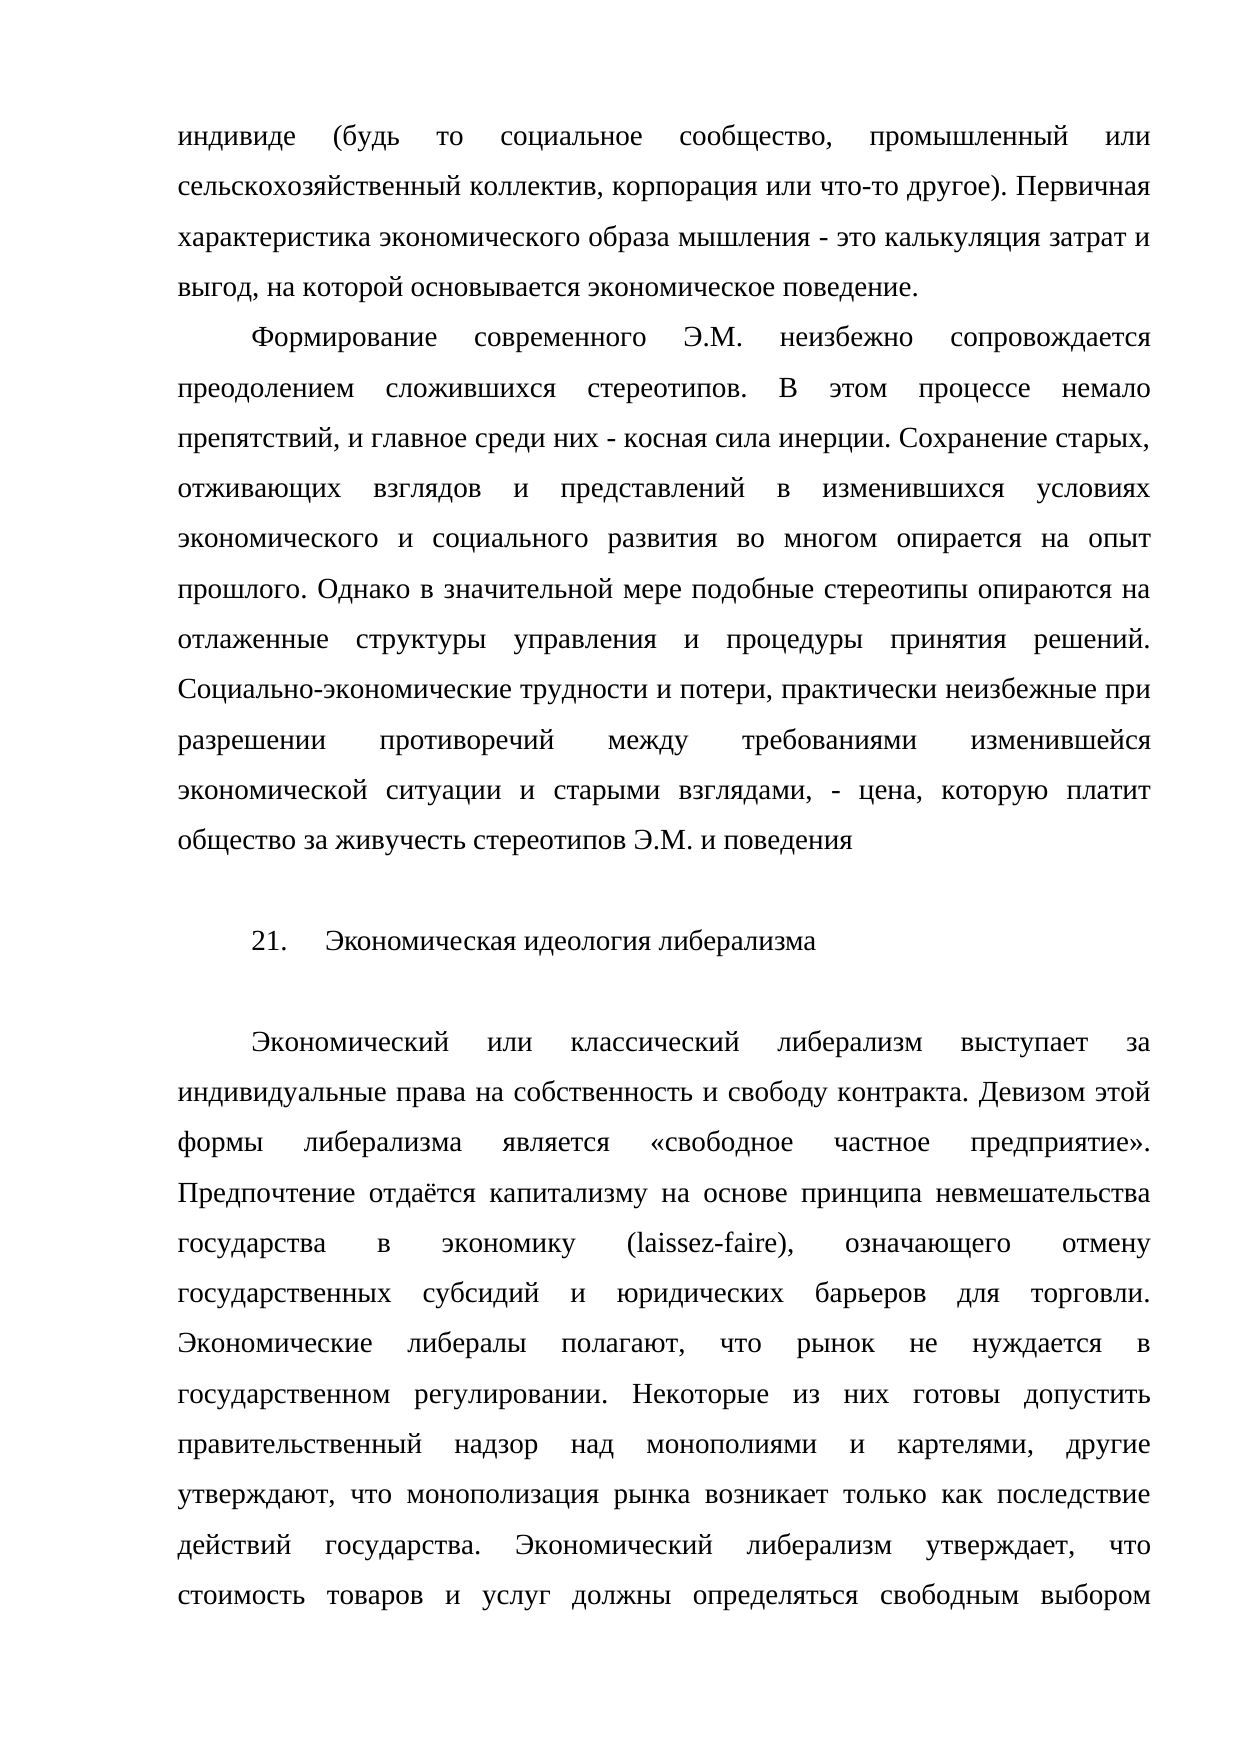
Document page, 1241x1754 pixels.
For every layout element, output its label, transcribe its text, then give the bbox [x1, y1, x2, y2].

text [177, 1024, 1152, 1611]
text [177, 118, 1152, 303]
subtitle 21. Экономическая идеология либерализма [177, 923, 1152, 957]
text Формирование современного Э.М. неизбежно сопровождается преодолением сложившихся стереотипов. В этом процессе немало препятствий, и главное среди них - косная сила инерции. Сохранение старых, отживающих взглядов и представлений в изменившихся условиях экономического и социального развития во многом опирается на опыт прошлого. Однако в значительной мере подобные стереотипы опираются на отлаженные структуры управления и процедуры принятия решений. Социально-экономические трудности и потери, практически неизбежные при разрешении противоречий между требованиями изменившейся экономической ситуации и старыми взглядами, - цена, которую платит общество за живучесть стереотипов Э.М. и поведения [177, 319, 1152, 856]
